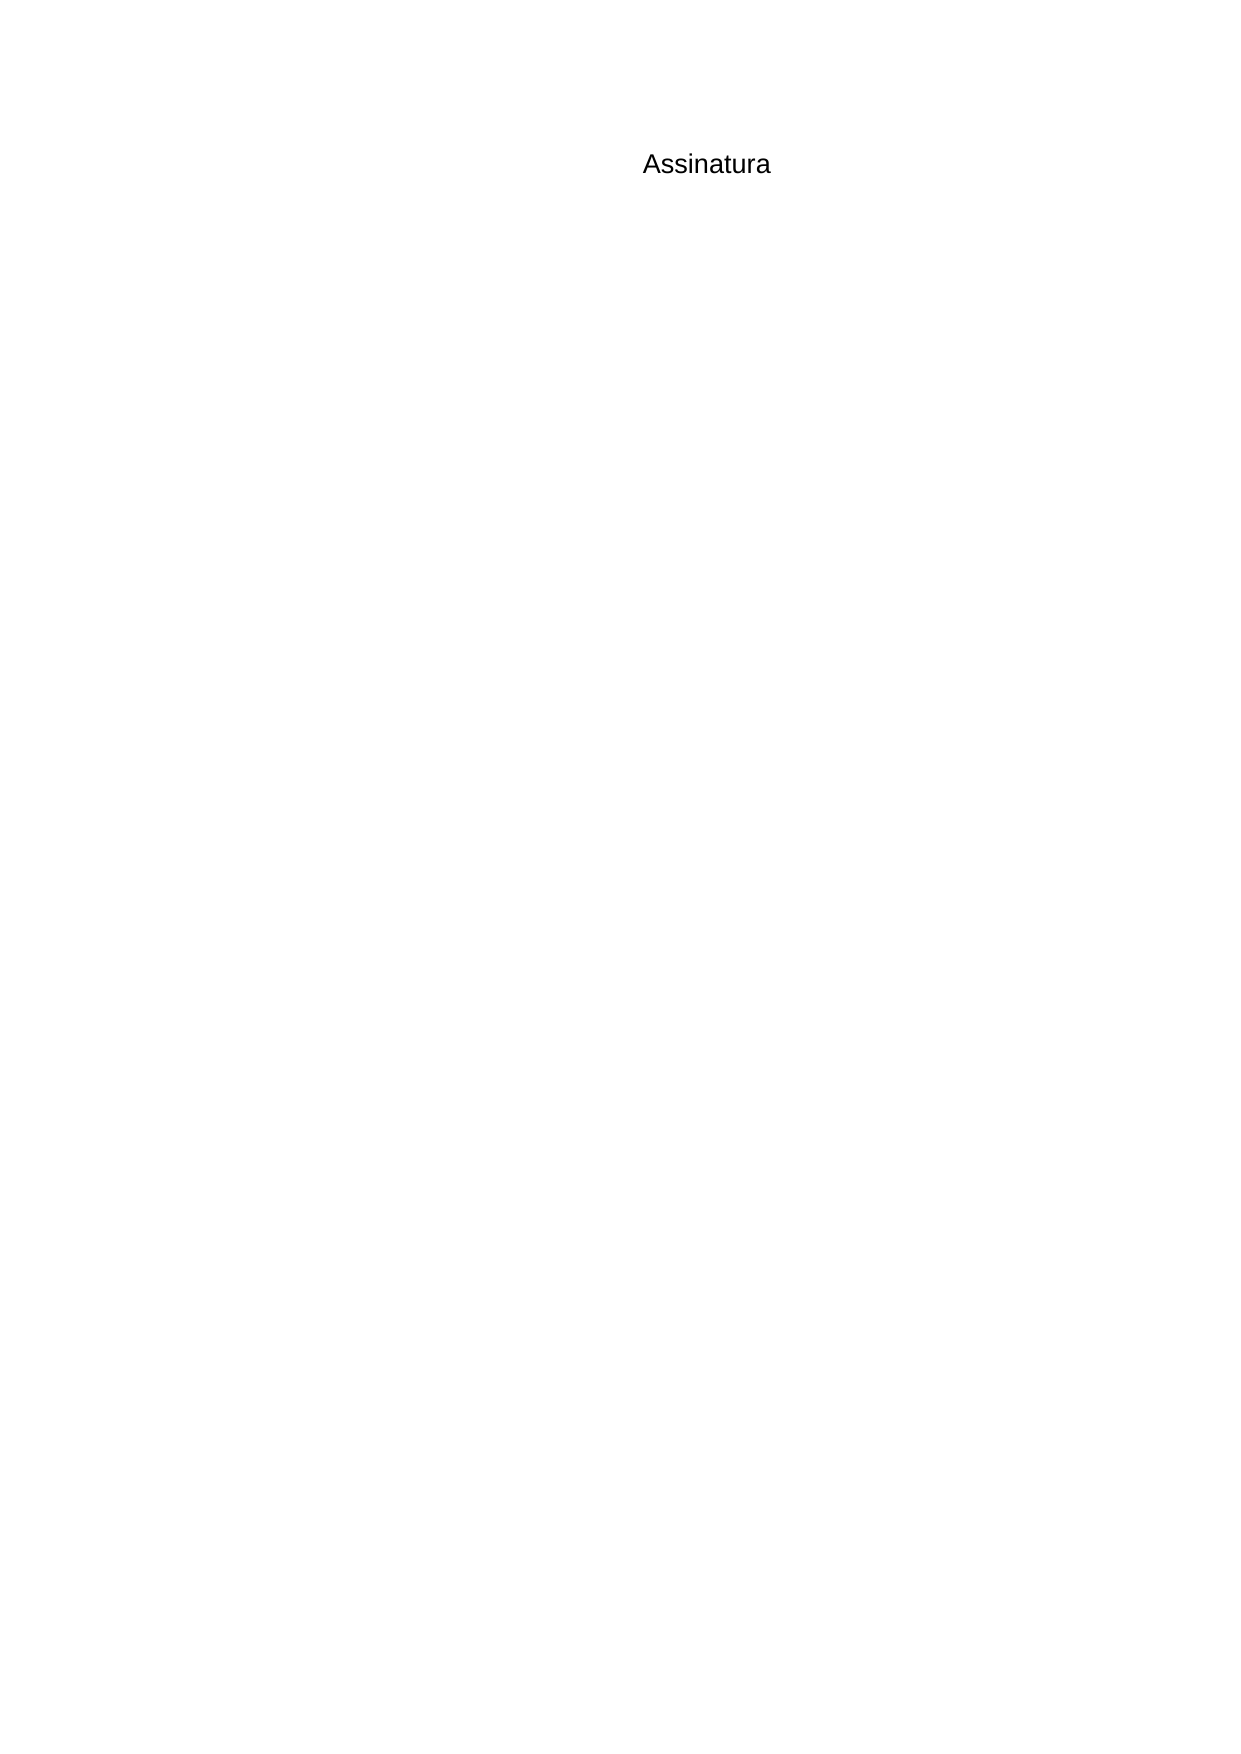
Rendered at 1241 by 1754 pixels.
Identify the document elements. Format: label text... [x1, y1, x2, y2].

text Assinatura [177, 148, 1063, 179]
